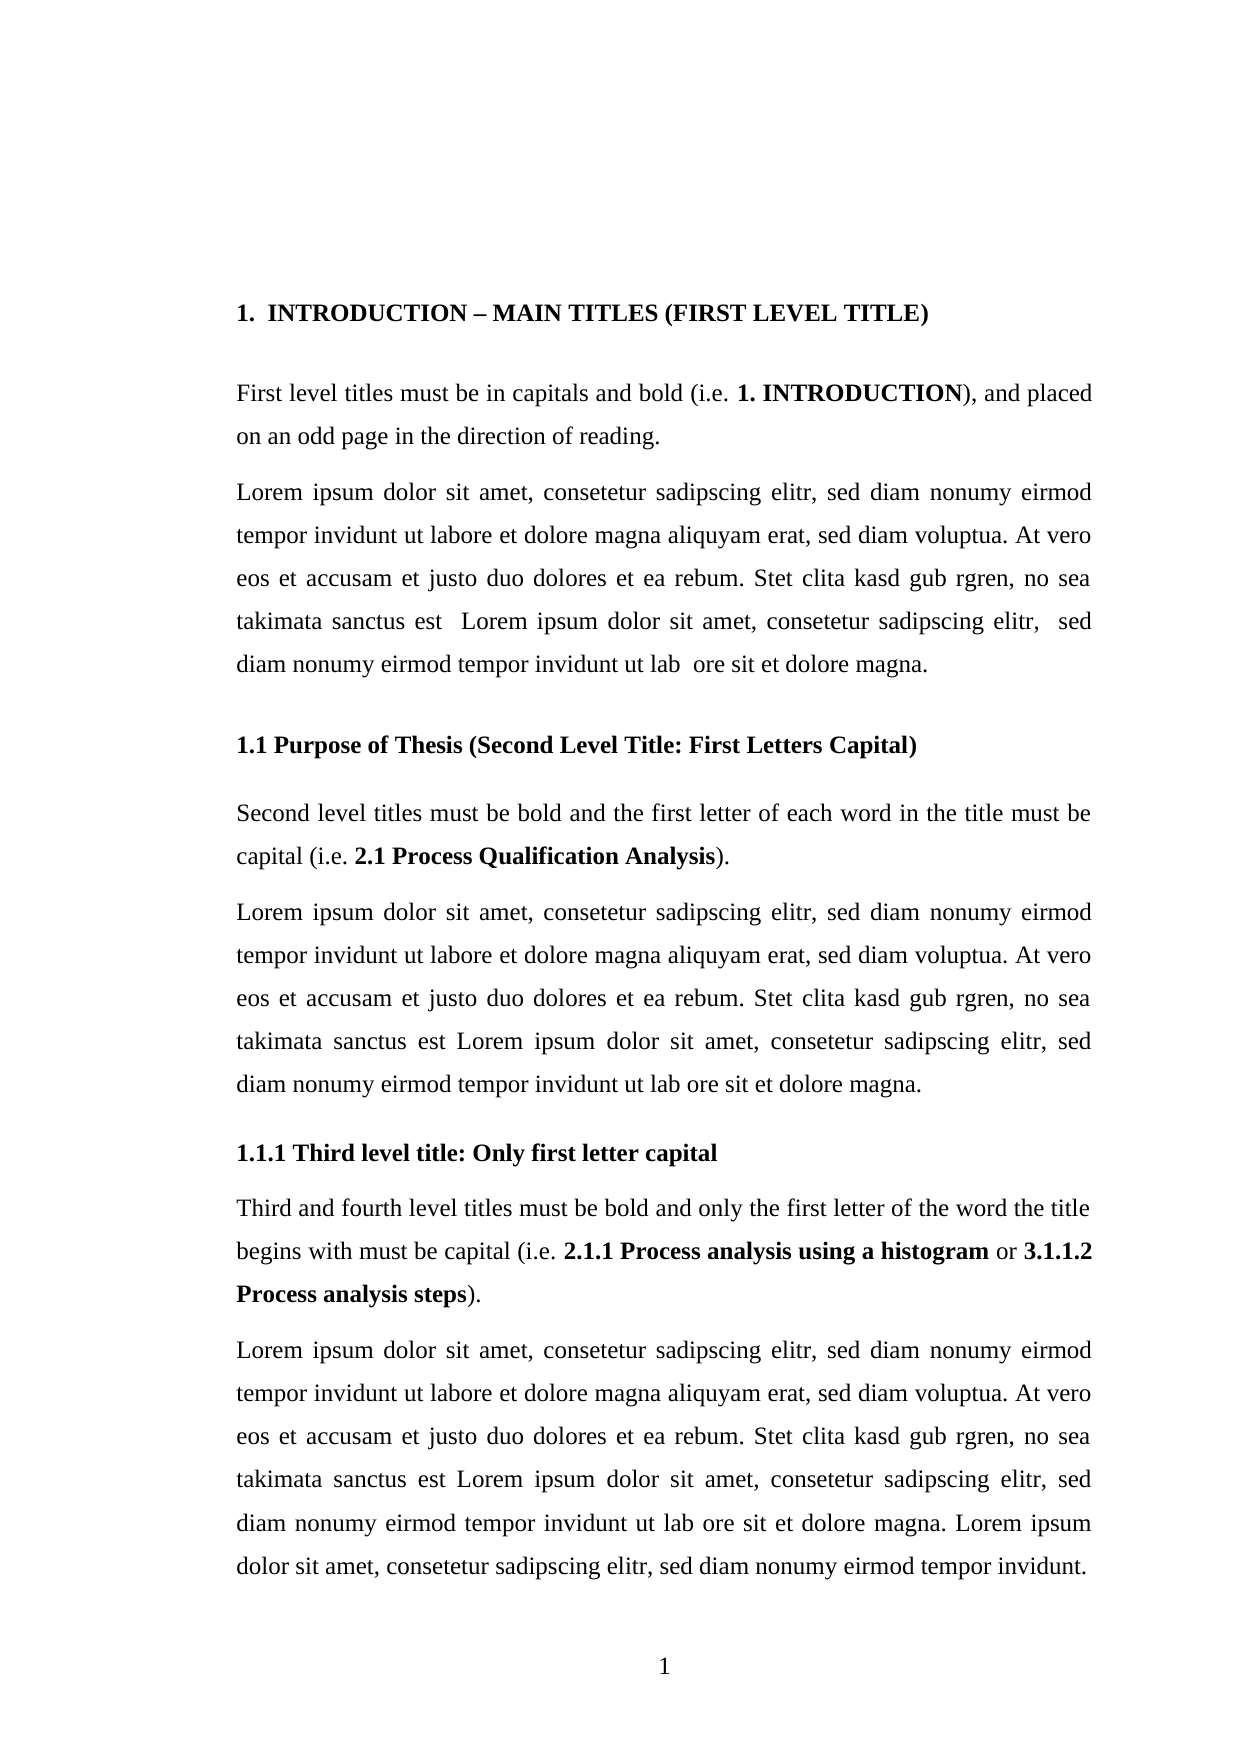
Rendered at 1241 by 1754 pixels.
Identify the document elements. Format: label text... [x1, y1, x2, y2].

text Lorem ipsum dolor sit amet, consetetur sadipscing elitr, sed diam nonumy eirmod tempor invidunt ut labore et dolore magna aliquyam erat, sed diam voluptua. At vero eos et accusam et justo duo dolores et ea rebum. Stet clita kasd gub rgren, no sea takimata sanctus est Lorem ipsum dolor sit amet, consetetur sadipscing elitr, sed diam nonumy eirmod tempor invidunt ut lab ore sit et dolore magna. [236, 477, 1092, 678]
text Second level titles must be bold and the first letter of each word in the title must be capital (i.e. 2.1 Process Qualification Analysis). [236, 798, 1092, 870]
text Lorem ipsum dolor sit amet, consetetur sadipscing elitr, sed diam nonumy eirmod tempor invidunt ut labore et dolore magna aliquyam erat, sed diam voluptua. At vero eos et accusam et justo duo dolores et ea rebum. Stet clita kasd gub rgren, no sea takimata sanctus est Lorem ipsum dolor sit amet, consetetur sadipscing elitr, sed diam nonumy eirmod tempor invidunt ut lab ore sit et dolore magna. Lorem ipsum dolor sit amet, consetetur sadipscing elitr, sed diam nonumy eirmod tempor invidunt. [236, 1335, 1092, 1579]
text First level titles must be in capitals and bold (i.e. 1. INTRODUCTION), and placed on an odd page in the direction of reading. [236, 378, 1092, 450]
text Third level title: Only first letter capital [236, 1138, 1092, 1166]
text Purpose of Thesis (Second Level Title: First Letters Capital) [236, 730, 1092, 759]
text INTRODUCTION – MAIN TITLES (FIRST LEVEL TITLE) [236, 298, 1092, 326]
text Lorem ipsum dolor sit amet, consetetur sadipscing elitr, sed diam nonumy eirmod tempor invidunt ut labore et dolore magna aliquyam erat, sed diam voluptua. At vero eos et accusam et justo duo dolores et ea rebum. Stet clita kasd gub rgren, no sea takimata sanctus est Lorem ipsum dolor sit amet, consetetur sadipscing elitr, sed diam nonumy eirmod tempor invidunt ut lab ore sit et dolore magna. [236, 897, 1092, 1098]
